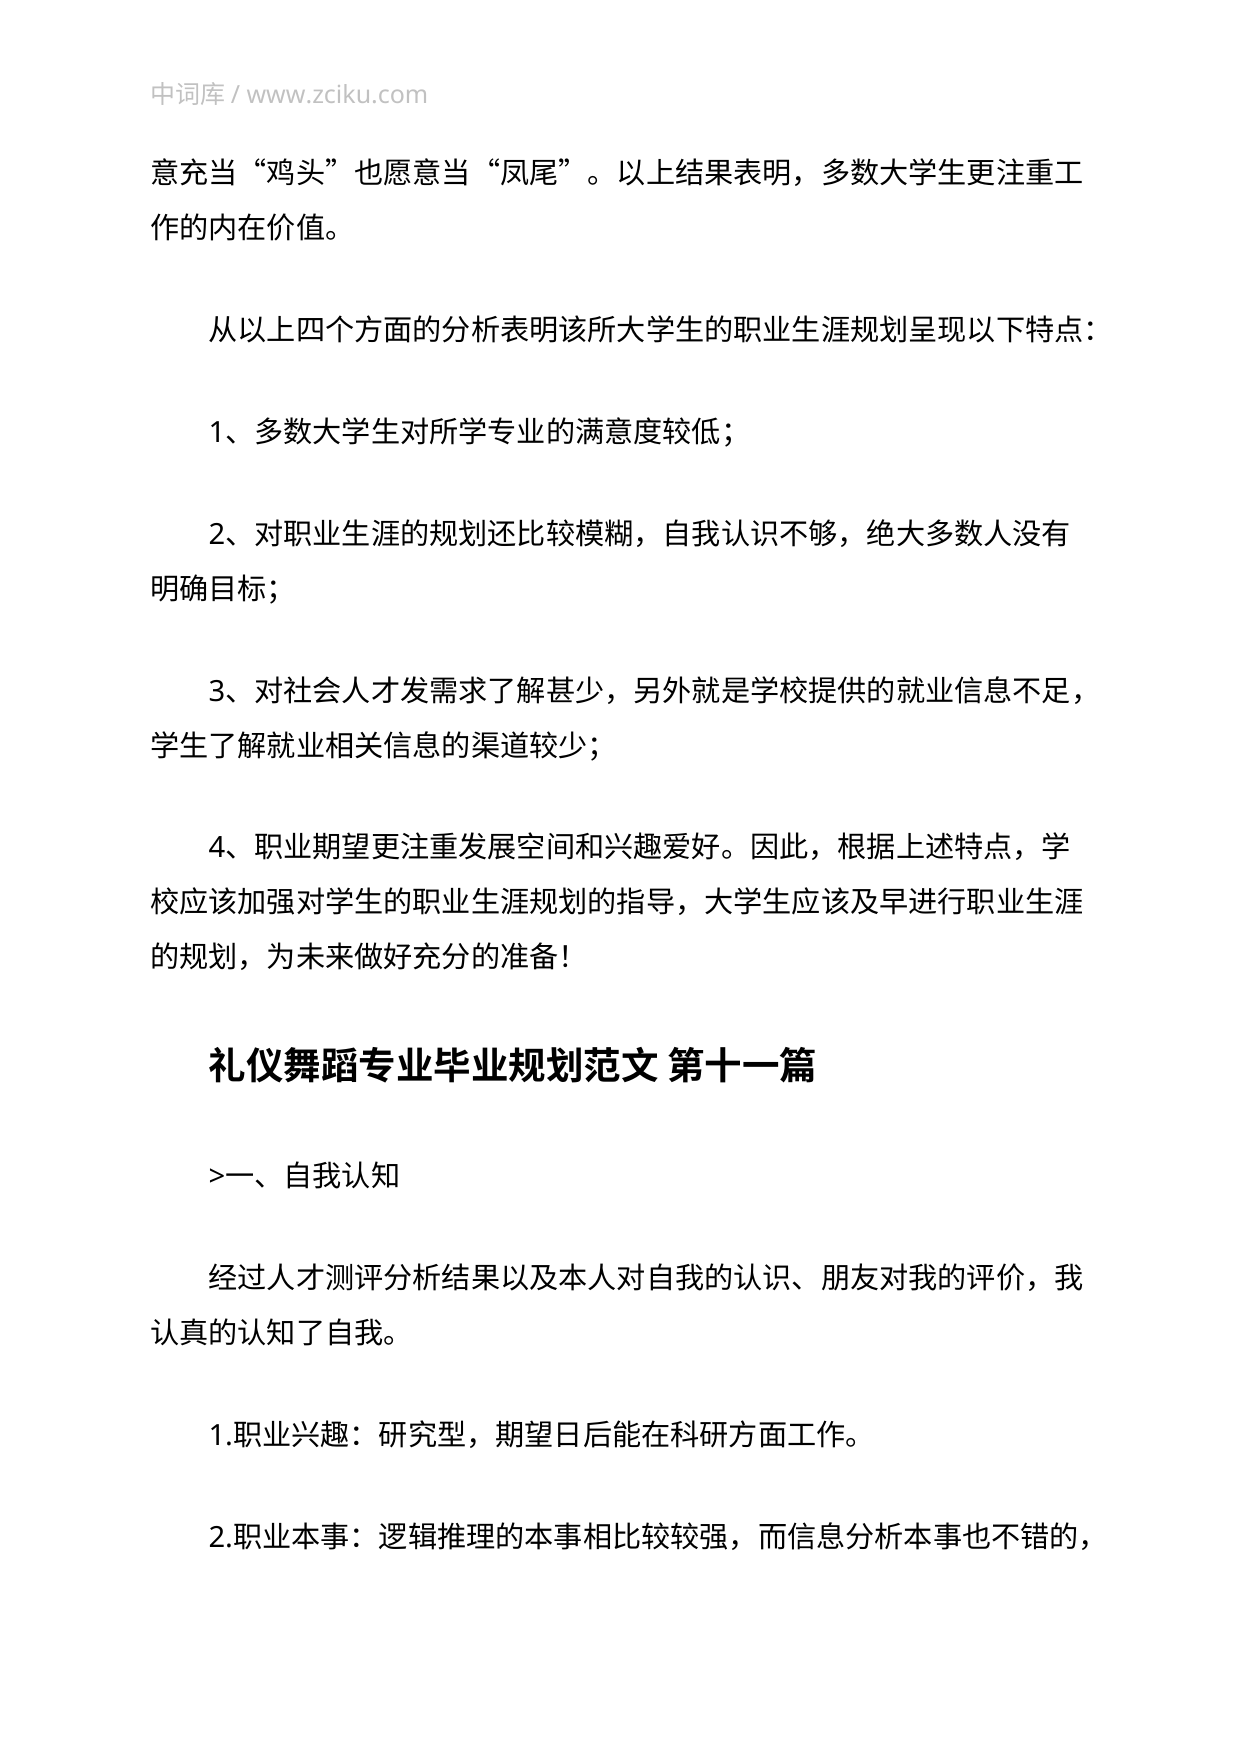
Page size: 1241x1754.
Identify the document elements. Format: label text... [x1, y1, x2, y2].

text 2、对职业生涯的规划还比较模糊，自我认识不够，绝大多数人没有明确目标； [150, 510, 1090, 608]
text 礼仪舞蹈专业毕业规划范文 第十一篇 [150, 1036, 1090, 1090]
text 经过人才测评分析结果以及本人对自我的认识、朋友对我的评价，我认真的认知了自我。 [150, 1255, 1090, 1352]
text 1、多数大学生对所学专业的满意度较低； [150, 408, 1090, 451]
text >一、自我认知 [150, 1153, 1090, 1195]
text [150, 1514, 1090, 1556]
text 从以上四个方面的分析表明该所大学生的职业生涯规划呈现以下特点： [150, 307, 1090, 349]
text 3、对社会人才发需求了解甚少，另外就是学校提供的就业信息不足，学生了解就业相关信息的渠道较少； [150, 667, 1090, 764]
text 1.职业兴趣：研究型，期望日后能在科研方面工作。 [150, 1412, 1090, 1454]
text 4、职业期望更注重发展空间和兴趣爱好。因此，根据上述特点，学校应该加强对学生的职业生涯规划的指导，大学生应该及早进行职业生涯的规划，为未来做好充分的准备！ [150, 824, 1090, 976]
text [150, 150, 1090, 247]
